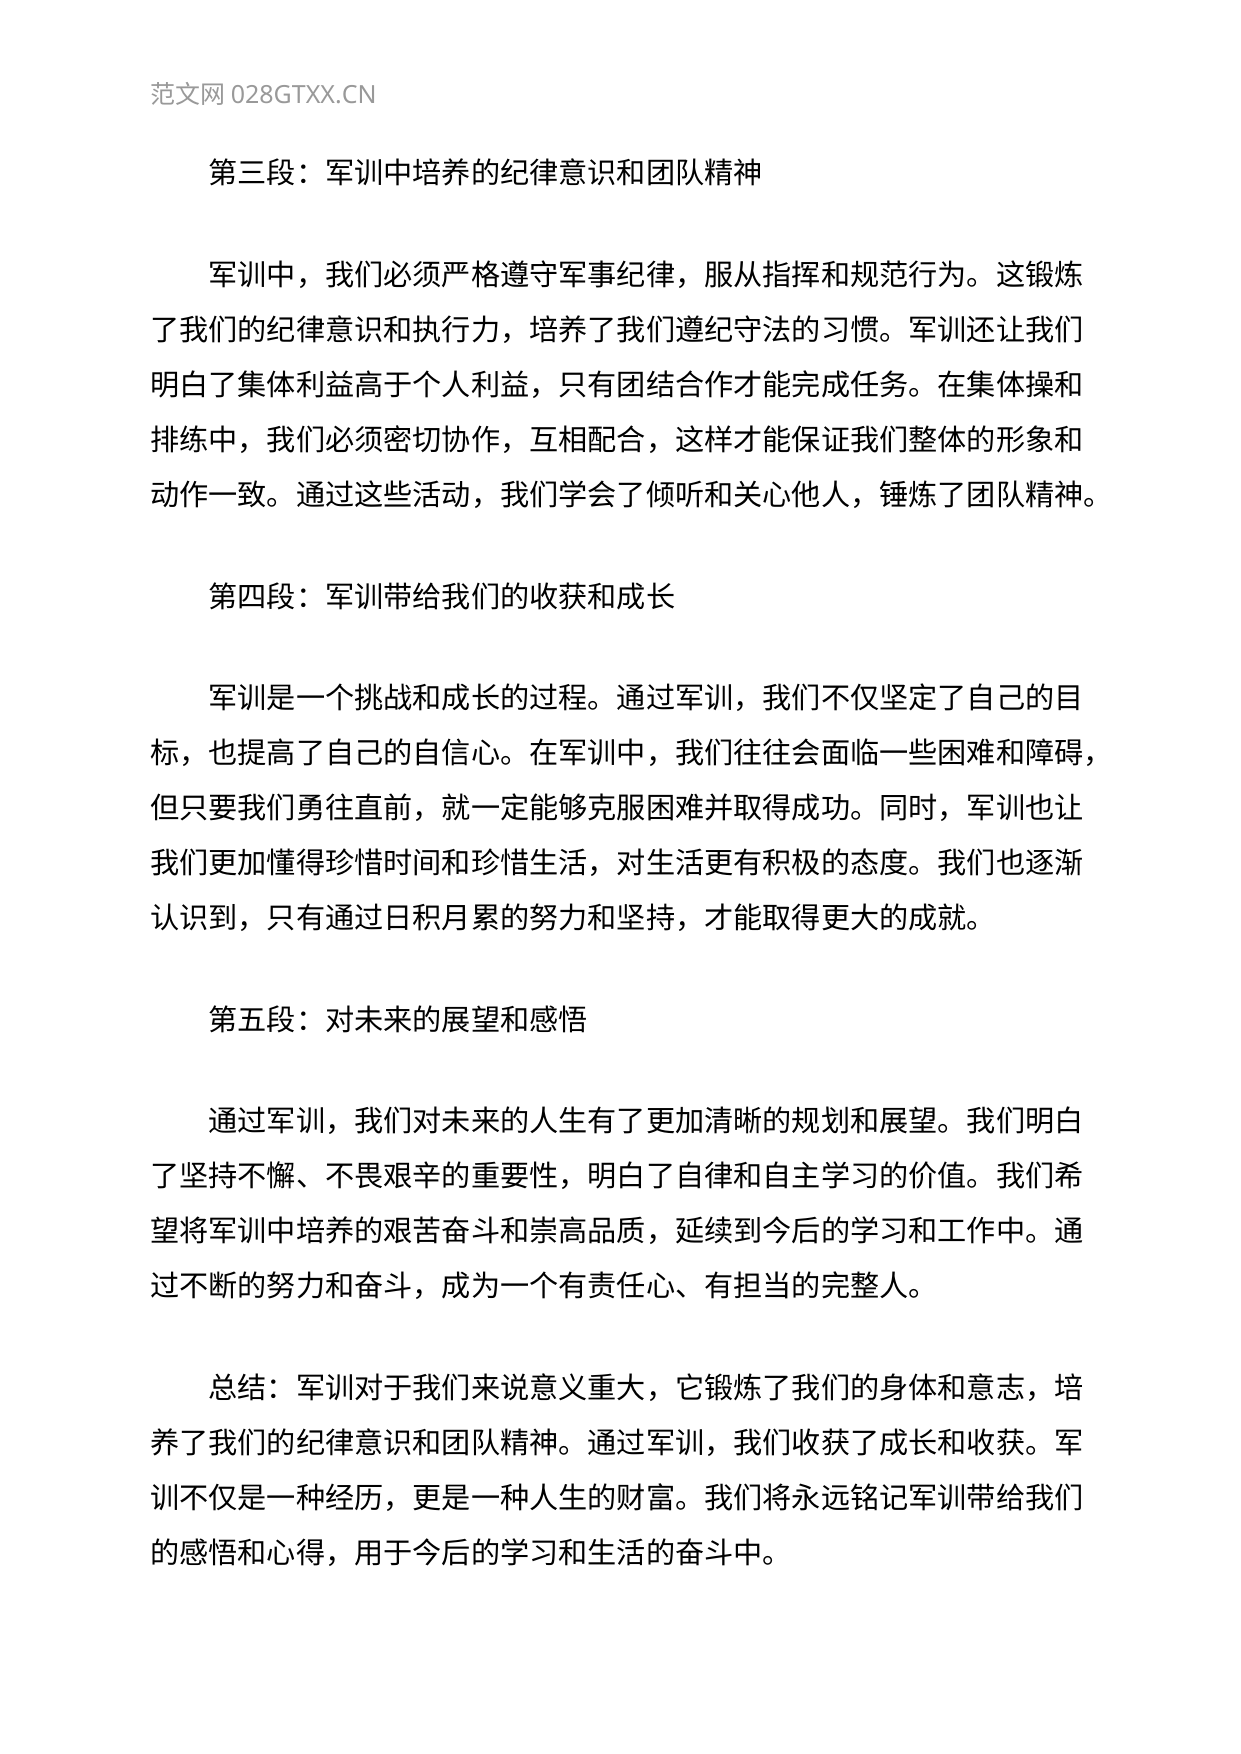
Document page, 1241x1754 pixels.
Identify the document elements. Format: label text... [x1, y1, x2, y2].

text 总结：军训对于我们来说意义重大，它锻炼了我们的身体和意志，培养了我们的纪律意识和团队精神。通过军训，我们收获了成长和收获。军训不仅是一种经历，更是一种人生的财富。我们将永远铭记军训带给我们的感悟和心得，用于今后的学习和生活的奋斗中。 [150, 1364, 1090, 1571]
text 第四段：军训带给我们的收获和成长 [150, 573, 1090, 615]
text 第五段：对未来的展望和感悟 [150, 996, 1090, 1038]
text 通过军训，我们对未来的人生有了更加清晰的规划和展望。我们明白了坚持不懈、不畏艰辛的重要性，明白了自律和自主学习的价值。我们希望将军训中培养的艰苦奋斗和崇高品质，延续到今后的学习和工作中。通过不断的努力和奋斗，成为一个有责任心、有担当的完整人。 [150, 1098, 1090, 1305]
text 第三段：军训中培养的纪律意识和团队精神 [150, 150, 1090, 192]
text 军训中，我们必须严格遵守军事纪律，服从指挥和规范行为。这锻炼了我们的纪律意识和执行力，培养了我们遵纪守法的习惯。军训还让我们明白了集体利益高于个人利益，只有团结合作才能完成任务。在集体操和排练中，我们必须密切协作，互相配合，这样才能保证我们整体的形象和动作一致。通过这些活动，我们学会了倾听和关心他人，锤炼了团队精神。 [150, 252, 1090, 514]
text 军训是一个挑战和成长的过程。通过军训，我们不仅坚定了自己的目标，也提高了自己的自信心。在军训中，我们往往会面临一些困难和障碍，但只要我们勇往直前，就一定能够克服困难并取得成功。同时，军训也让我们更加懂得珍惜时间和珍惜生活，对生活更有积极的态度。我们也逐渐认识到，只有通过日积月累的努力和坚持，才能取得更大的成就。 [150, 675, 1090, 937]
